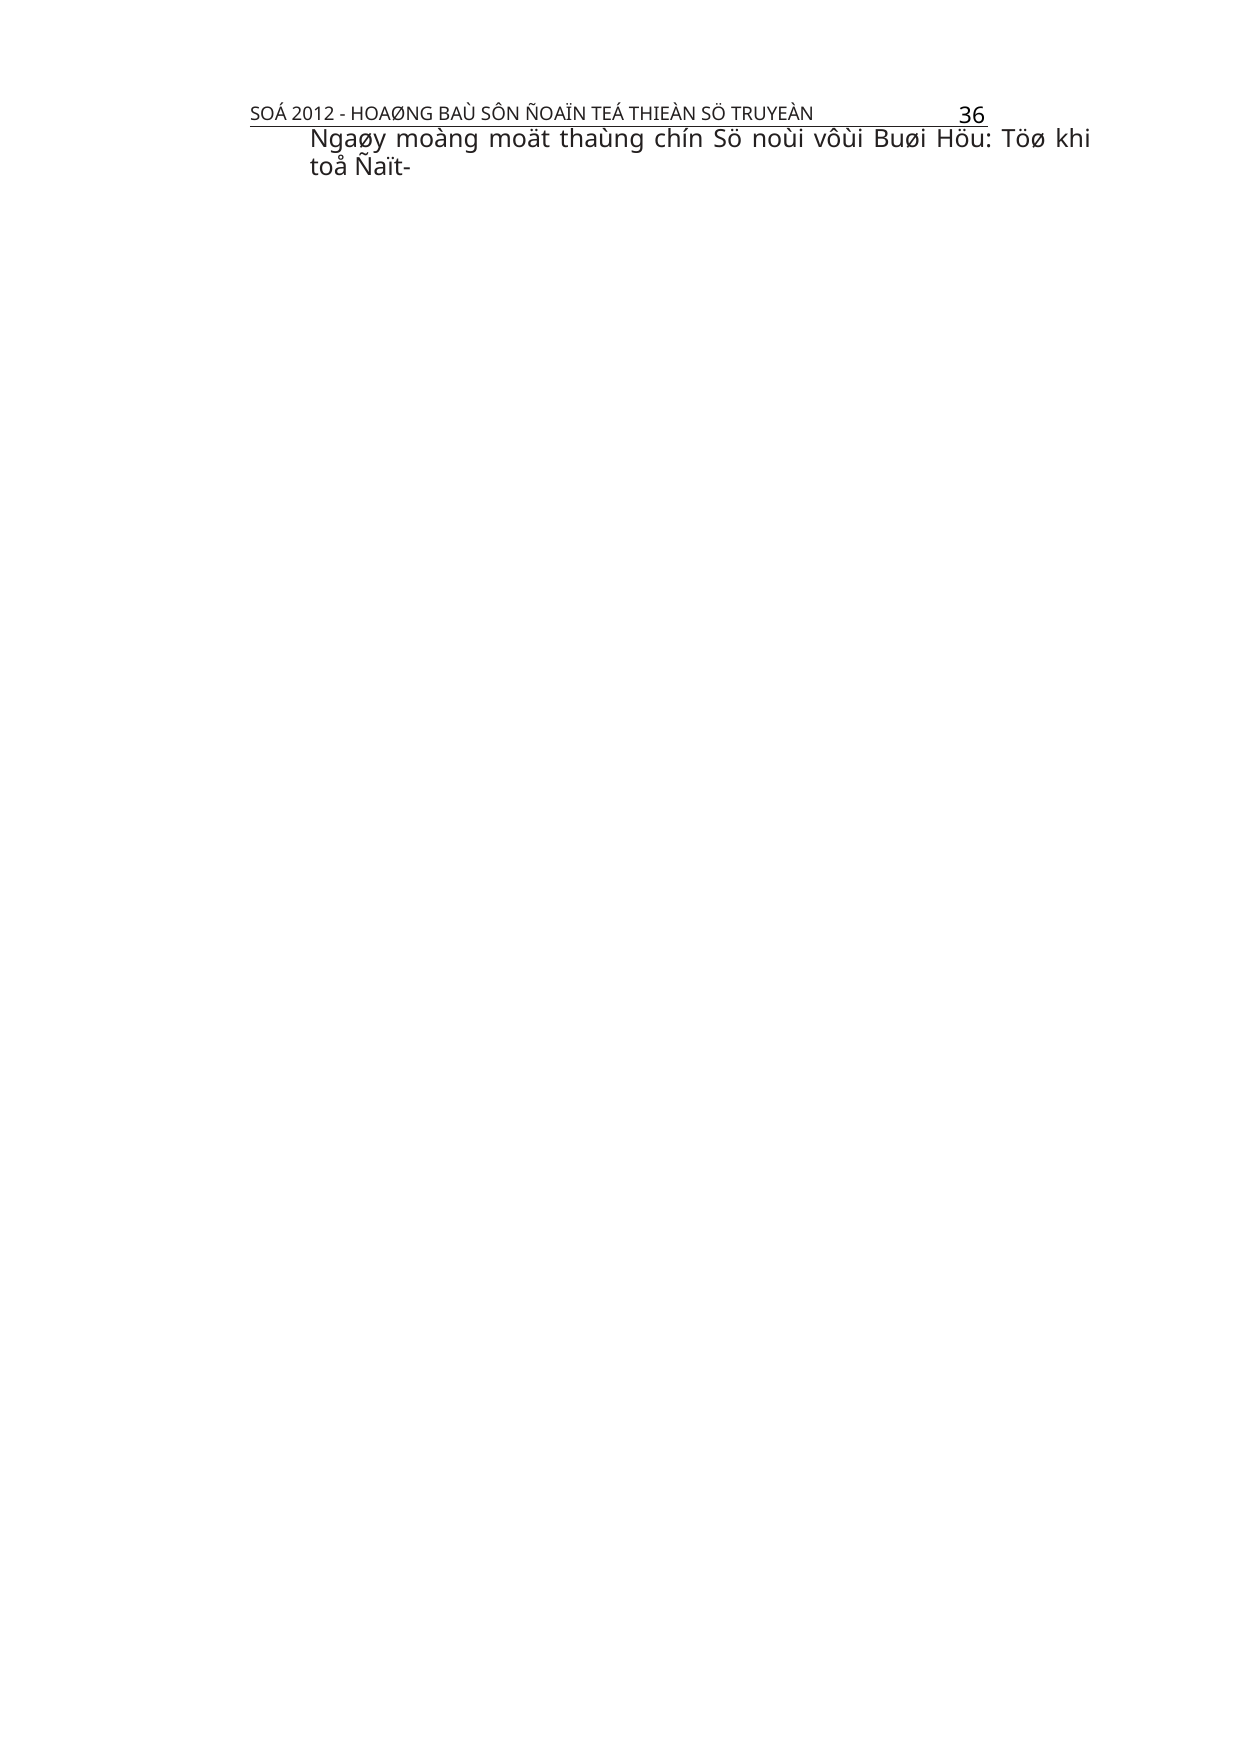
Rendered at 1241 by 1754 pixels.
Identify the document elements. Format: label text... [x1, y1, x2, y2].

text Ngaøy moàng moät thaùng chín Sö noùi vôùi Buøi Höu: Töø khi toå Ñaït- [309, 125, 1092, 181]
